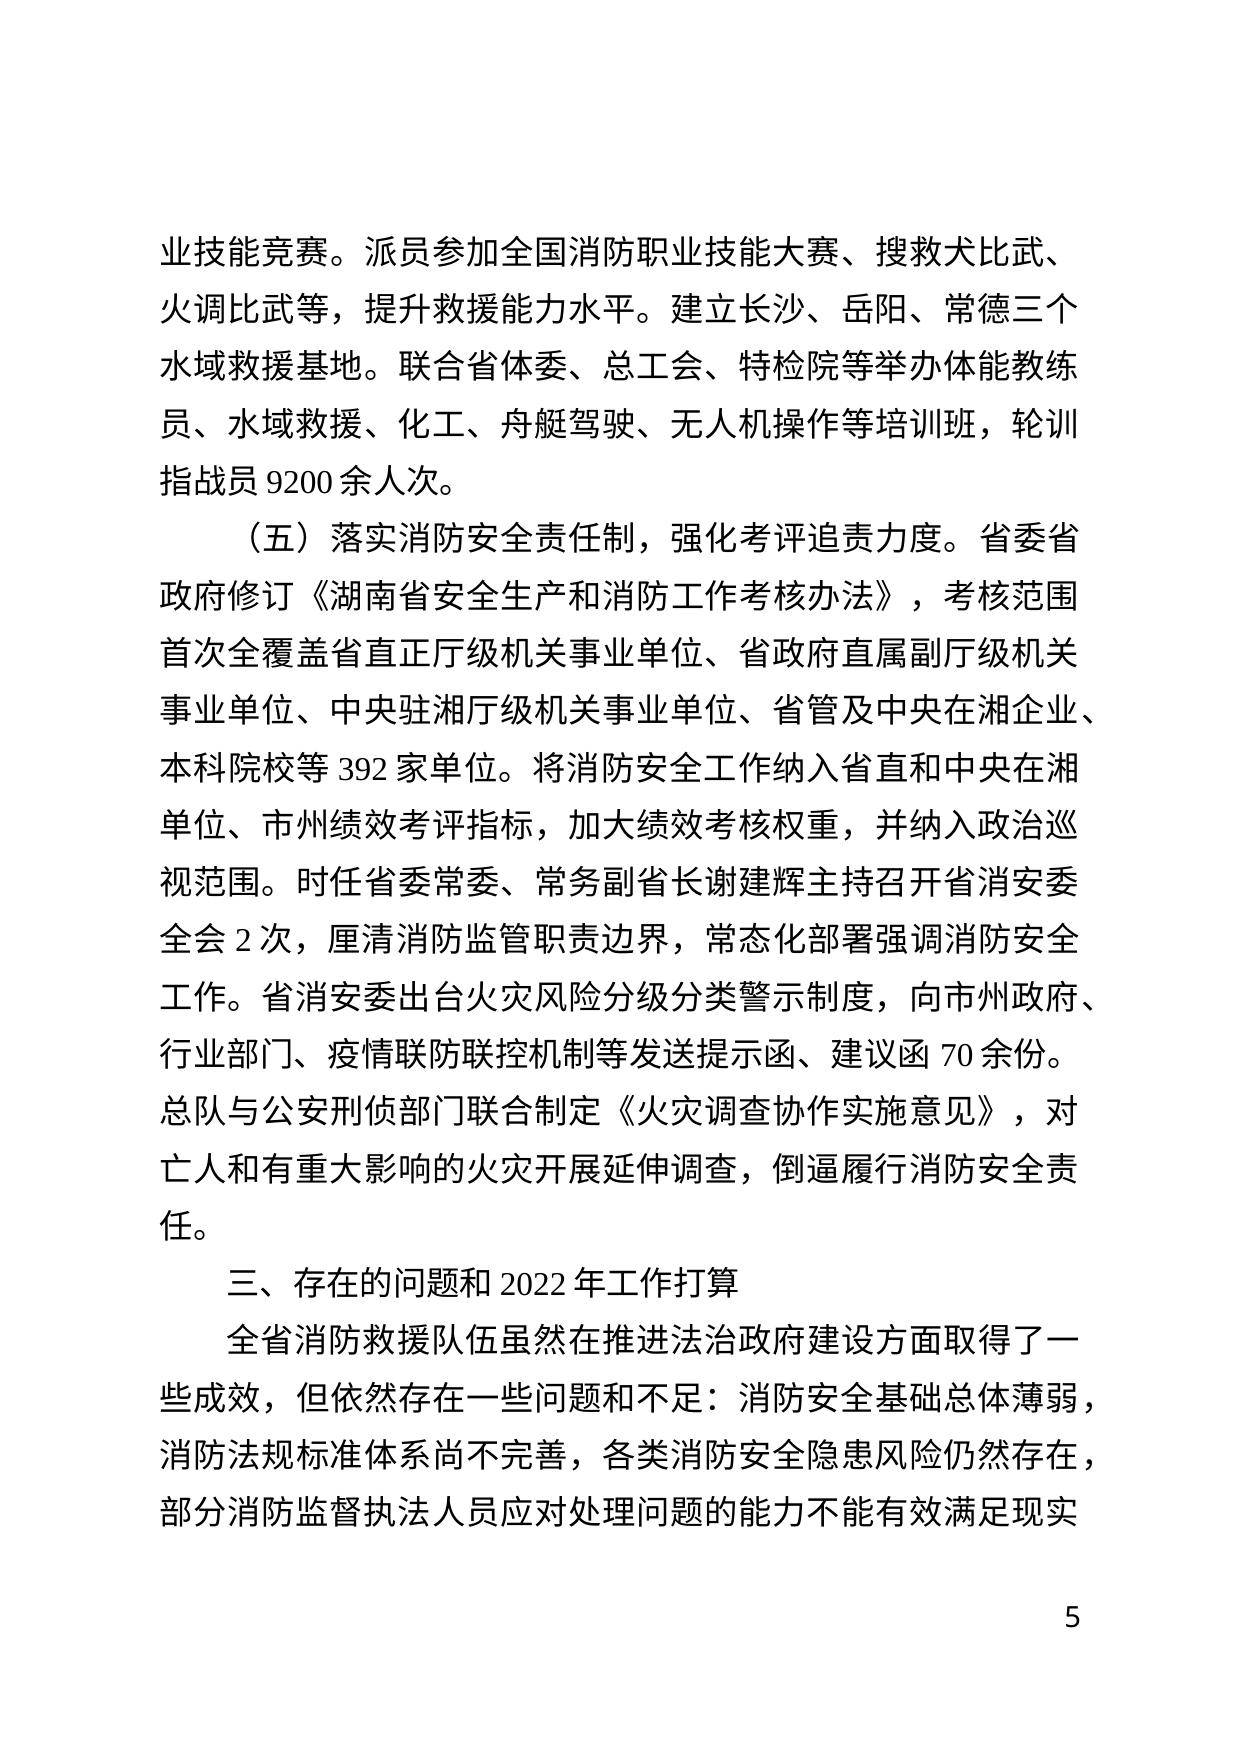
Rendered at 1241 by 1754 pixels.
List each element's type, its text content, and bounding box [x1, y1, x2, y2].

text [159, 218, 1081, 505]
text （五）落实消防安全责任制，强化考评追责力度。省委省政府修订《湖南省安全生产和消防工作考核办法》，考核范围首次全覆盖省直正厅级机关事业单位、省政府直属副厅级机关事业单位、中央驻湘厅级机关事业单位、省管及中央在湘企业、本科院校等392家单位。将消防安全工作纳入省直和中央在湘单位、市州绩效考评指标，加大绩效考核权重，并纳入政治巡视范围。时任省委常委、常务副省长谢建辉主持召开省消安委全会2次，厘清消防监管职责边界，常态化部署强调消防安全工作。省消安委出台火灾风险分级分类警示制度，向市州政府、行业部门、疫情联防联控机制等发送提示函、建议函70余份。总队与公安刑侦部门联合制定《火灾调查协作实施意见》，对亡人和有重大影响的火灾开展延伸调查，倒逼履行消防安全责任。 [159, 505, 1081, 1250]
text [159, 1307, 1081, 1536]
text 三、存在的问题和2022年工作打算 [159, 1250, 1081, 1307]
